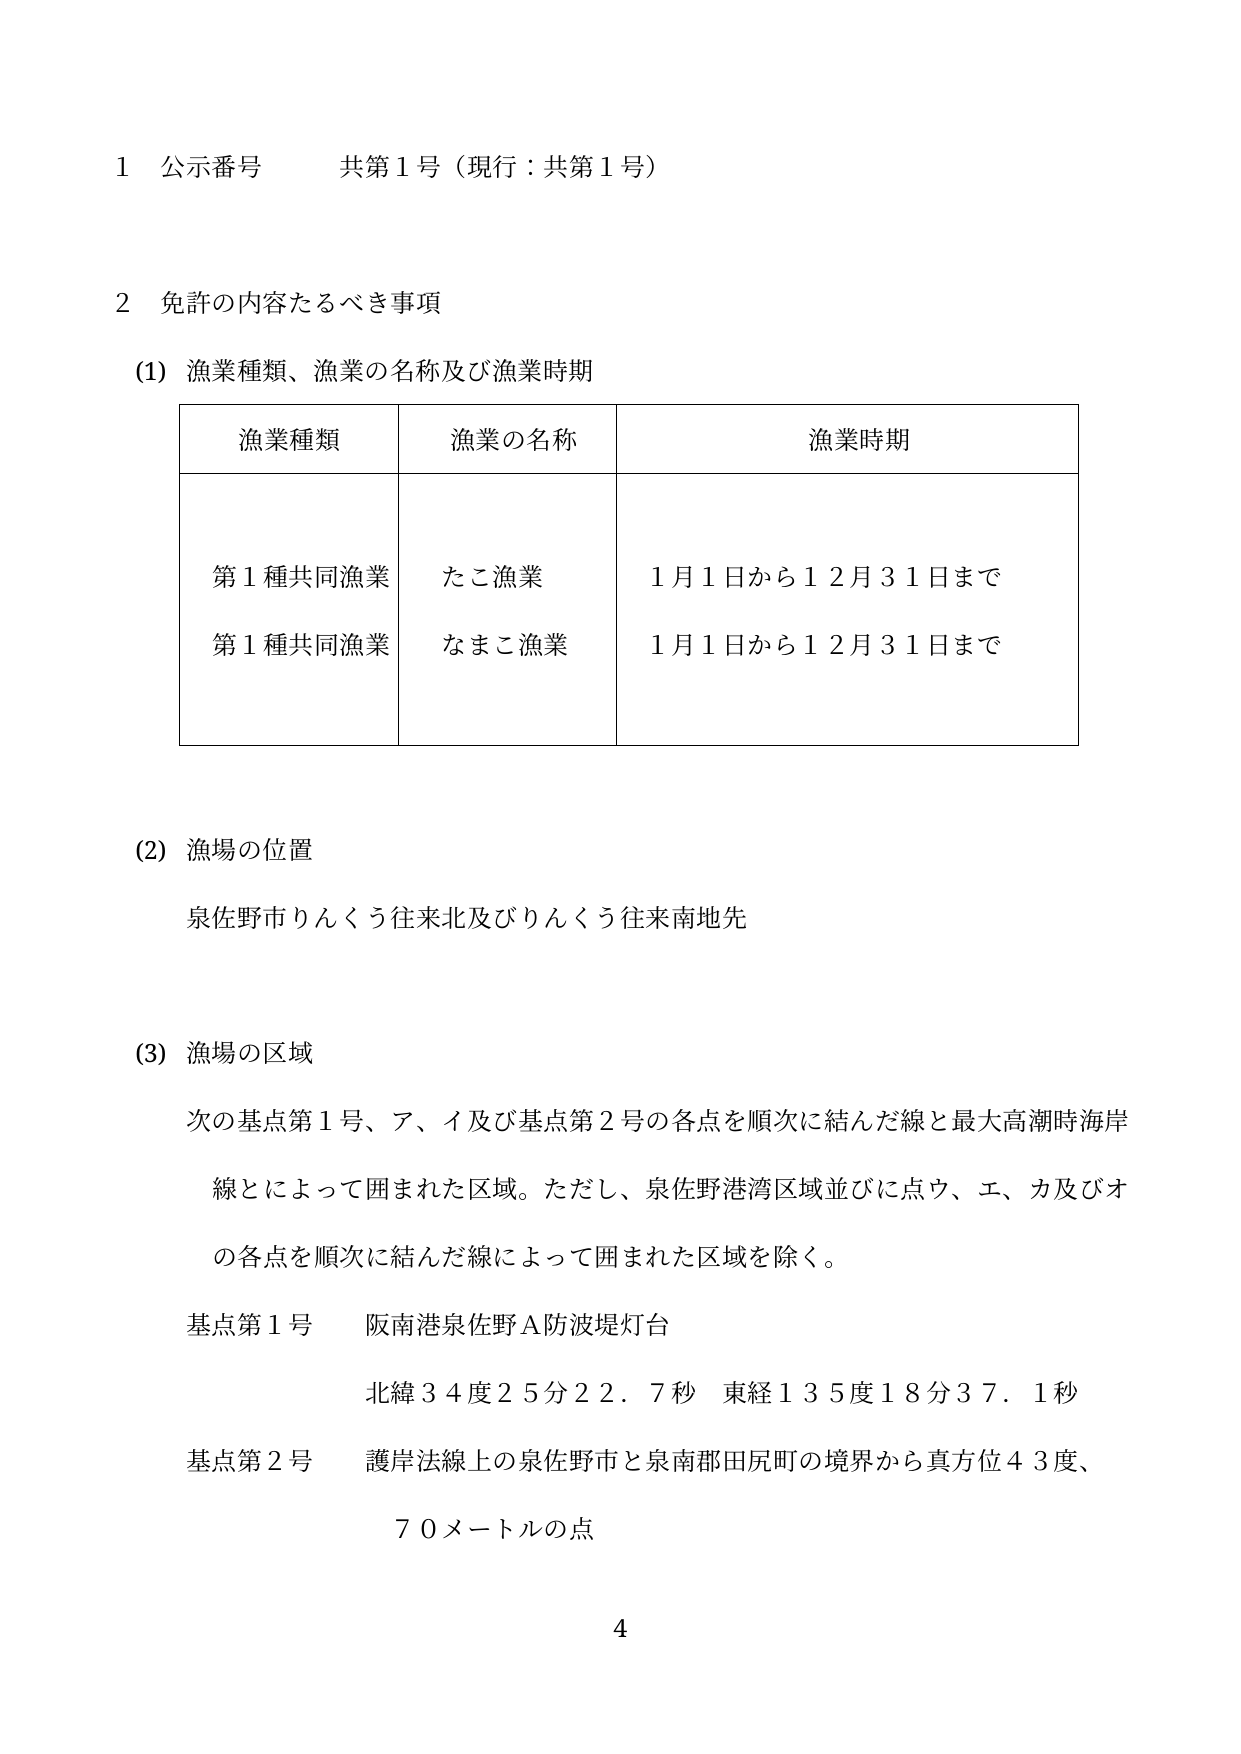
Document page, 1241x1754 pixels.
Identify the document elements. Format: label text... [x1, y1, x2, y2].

text (2) 漁場の位置 [110, 814, 1131, 882]
text 基点第１号 阪南港泉佐野Ａ防波堤灯台 [110, 1290, 1131, 1358]
text １ 公示番号 共第１号（現行：共第１号） [110, 132, 1131, 200]
text ２ 免許の内容たるべき事項 [110, 268, 1131, 336]
text 次の基点第１号、ア、イ及び基点第２号の各点を順次に結んだ線と最大高潮時海岸線とによって囲まれた区域。ただし、泉佐野港湾区域並びに点ウ、エ、カ及びオの各点を順次に結んだ線によって囲まれた区域を除く。 [110, 1086, 1131, 1290]
table_header 漁業時期 [617, 405, 1078, 473]
text 基点第２号 護岸法線上の泉佐野市と泉南郡田尻町の境界から真方位４３度、 [110, 1426, 1131, 1493]
text (3) 漁場の区域 [110, 1018, 1131, 1086]
text 北緯３４度２５分２２．７秒 東経１３５度１８分３７．１秒 [110, 1358, 1131, 1426]
table_cell 第１種共同漁業 第１種共同漁業 [180, 474, 398, 745]
table_cell １月１日から１２月３１日まで １月１日から１２月３１日まで [617, 474, 1078, 745]
table_header 漁業種類 [180, 405, 398, 473]
text 泉佐野市りんくう往来北及びりんくう往来南地先 [110, 882, 1131, 950]
text (1) 漁業種類、漁業の名称及び漁業時期 [110, 336, 1131, 404]
table_cell たこ漁業 なまこ漁業 [399, 474, 616, 745]
text ７０メートルの点 [366, 1493, 1131, 1561]
table_header 漁業の名称 [399, 405, 616, 473]
